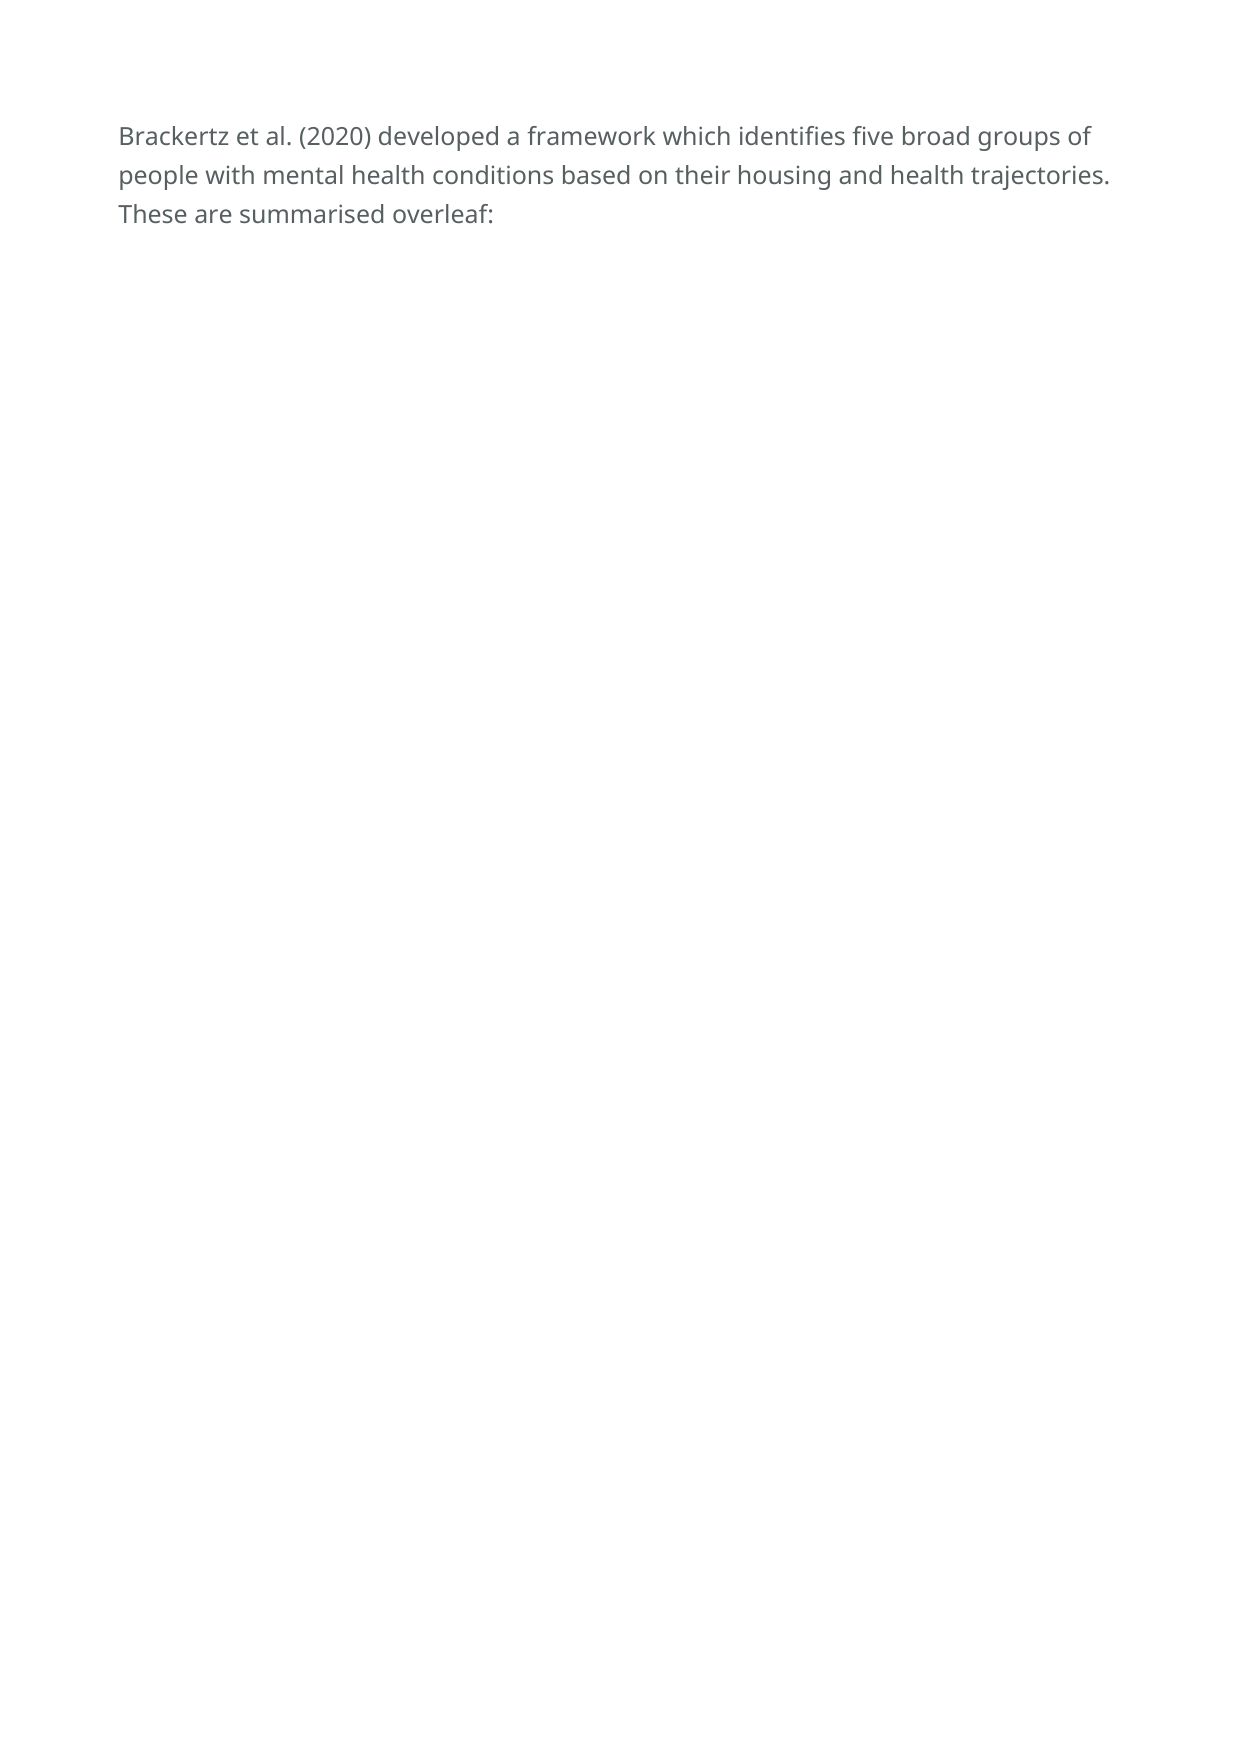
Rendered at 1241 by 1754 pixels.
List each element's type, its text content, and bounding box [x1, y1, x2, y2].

text Brackertz et al. (2020) developed a framework which identifies five broad groups of people with mental health conditions based on their housing and health trajectories. These are summarised overleaf: [118, 118, 1127, 231]
